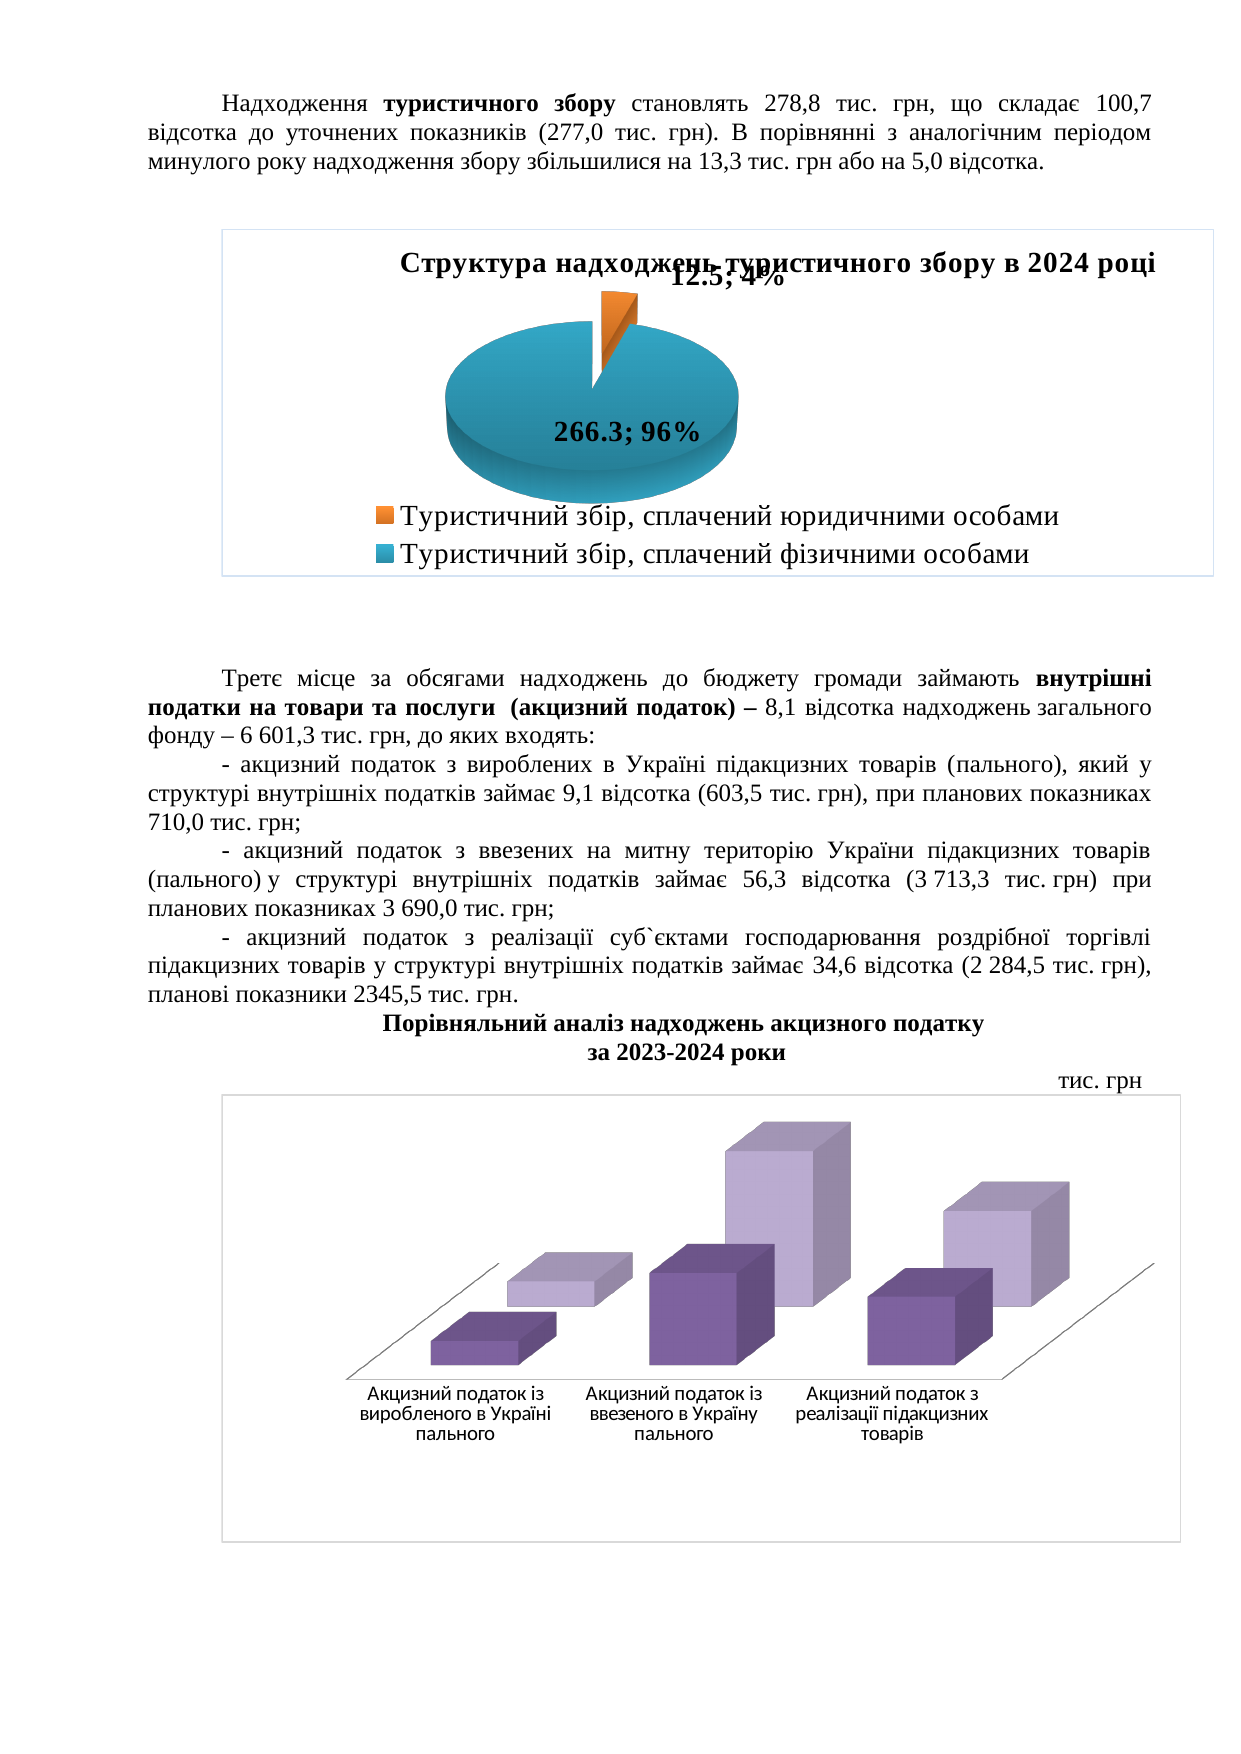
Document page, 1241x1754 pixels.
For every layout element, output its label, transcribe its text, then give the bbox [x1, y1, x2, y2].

text - акцизний податок з ввезених на митну територію України підакцизних товарів (пального) у структурі внутрішніх податків займає 56,3 відсотка (3 713,3 тис. грн) при планових показниках 3 690,0 тис. грн; [148, 836, 1152, 922]
text Порівняльний аналіз надходжень акцизного податку [148, 1008, 1152, 1037]
text - акцизний податок з вироблених в Україні підакцизних товарів (пального), який у структурі внутрішніх податків займає 9,1 відсотка (603,5 тис. грн), при планових показниках 710,0 тис. грн; [148, 749, 1152, 836]
text - акцизний податок з реалізації суб`єктами господарювання роздрібної торгівлі підакцизних товарів у структурі внутрішніх податків займає 34,6 відсотка (2 284,5 тис. грн), планові показники 2345,5 тис. грн. [148, 922, 1152, 1008]
text Третє місце за обсягами надходжень до бюджету громади займають внутрішні податки на товари та послуги (акцизний податок) – 8,1 відсотка надходжень загального фонду – 6 601,3 тис. грн, до яких входять: [148, 663, 1152, 749]
text Надходження туристичного збору становлять 278,8 тис. грн, що складає 100,7 відсотка до уточнених показників (277,0 тис. грн). В порівнянні з аналогічним періодом минулого року надходження збору збільшилися на 13,3 тис. грн або на 5,0 відсотка. [148, 88, 1152, 175]
text за 2023-2024 роки тис. грн [221, 1037, 1152, 1094]
